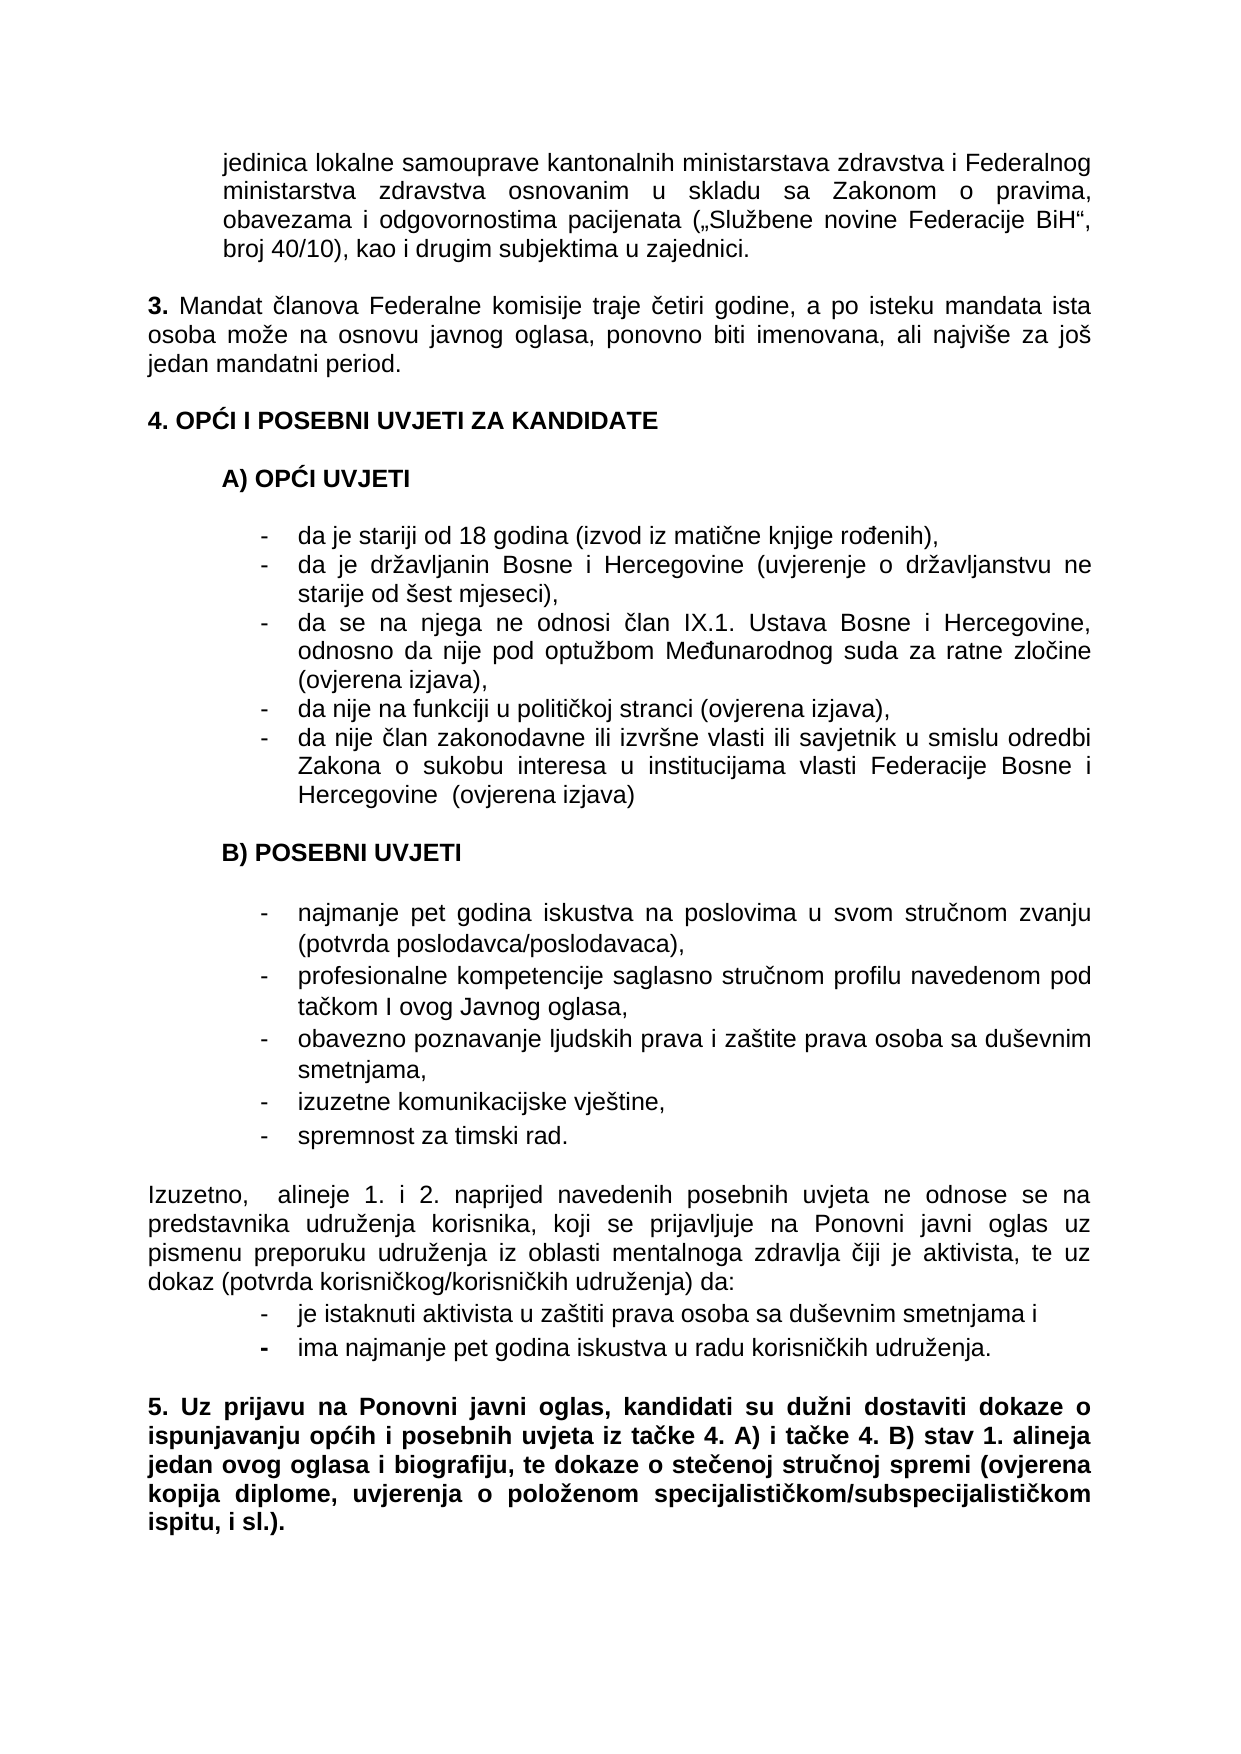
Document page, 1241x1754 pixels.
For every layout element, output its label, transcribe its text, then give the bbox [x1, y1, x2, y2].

list profesionalne kompetencije saglasno stručnom profilu navedenom pod tačkom I ovog Javnog oglasa, [260, 958, 1093, 1021]
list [185, 148, 1093, 263]
list obavezno poznavanje ljudskih prava i zaštite prava osoba sa duševnim smetnjama, [260, 1021, 1093, 1083]
subtitle B) POSEBNI UVJETI [148, 838, 1093, 866]
list izuzetne komunikacijske vještine, [260, 1083, 1093, 1118]
text 5. Uz prijavu na Ponovni javni oglas, kandidati su dužni dostaviti dokaze o ispunjavanju općih i posebnih uvjeta iz tačke ) i tačke 4. B) stav 1. alineja jedan ovog oglasa i biografiju, te dokaze o stečenoj stručnoj spremi (ovjerena kopija diplome, uvjerenja o položenom specijalističkom/subspecijalističkom ispitu, i sl.). [148, 1392, 1093, 1536]
list ima najmanje pet godina iskustva u radu korisničkih udruženja. [260, 1329, 1093, 1363]
list da je državljanin Bosne i Hercegovine (uvjerenje o državljanstvu ne starije od šest mjeseci), [260, 550, 1093, 608]
list najmanje pet godina iskustva na poslovima u svom stručnom zvanju (potvrda poslodavca/poslodavaca), [260, 895, 1093, 958]
list da nije član zakonodavne ili izvršne vlasti ili savjetnik u smislu odredbi Zakona o sukobu interesa u institucijama vlasti Federacije Bosne i Hercegovine (ovjerena izjava) [260, 723, 1093, 809]
list da nije na funkciji u političkoj stranci (ovjerena izjava), [260, 694, 1093, 723]
list spremnost za timski rad. [260, 1118, 1093, 1152]
list da je stariji od 18 godina (izvod iz matične knjige rođenih), [260, 521, 1093, 550]
text A) OPĆI UVJETI [148, 464, 1093, 493]
list da se na njega ne odnosi član IX.1. Ustava Bosne i Hercegovine, odnosno da nije pod optužbom Međunarodnog suda za ratne zločine (ovjerena izjava), [260, 608, 1093, 694]
list je istaknuti aktivista u zaštiti prava osoba sa duševnim smetnjama i [260, 1295, 1093, 1329]
text 4. OPĆI I POSEBNI UVJETI ZA KANDIDATE [148, 406, 1093, 435]
text 3. Mandat članova Federalne komisije traje četiri godine, a po isteku mandata ista osoba može na osnovu javnog oglasa, ponovno biti imenovana, ali najviše za još jedan mandatni period. [148, 291, 1093, 378]
text Izuzetno, alineje 1. i 2. naprijed navedenih posebnih uvjeta ne odnose se na predstavnika udruženja korisnika, koji se prijavljuje na Ponovni javni oglas uz pismenu preporuku udruženja iz oblasti mentalnoga zdravlja čiji je aktivista, te uz dokaz (potvrda korisničkog/korisničkih udruženja) da: [148, 1180, 1093, 1295]
